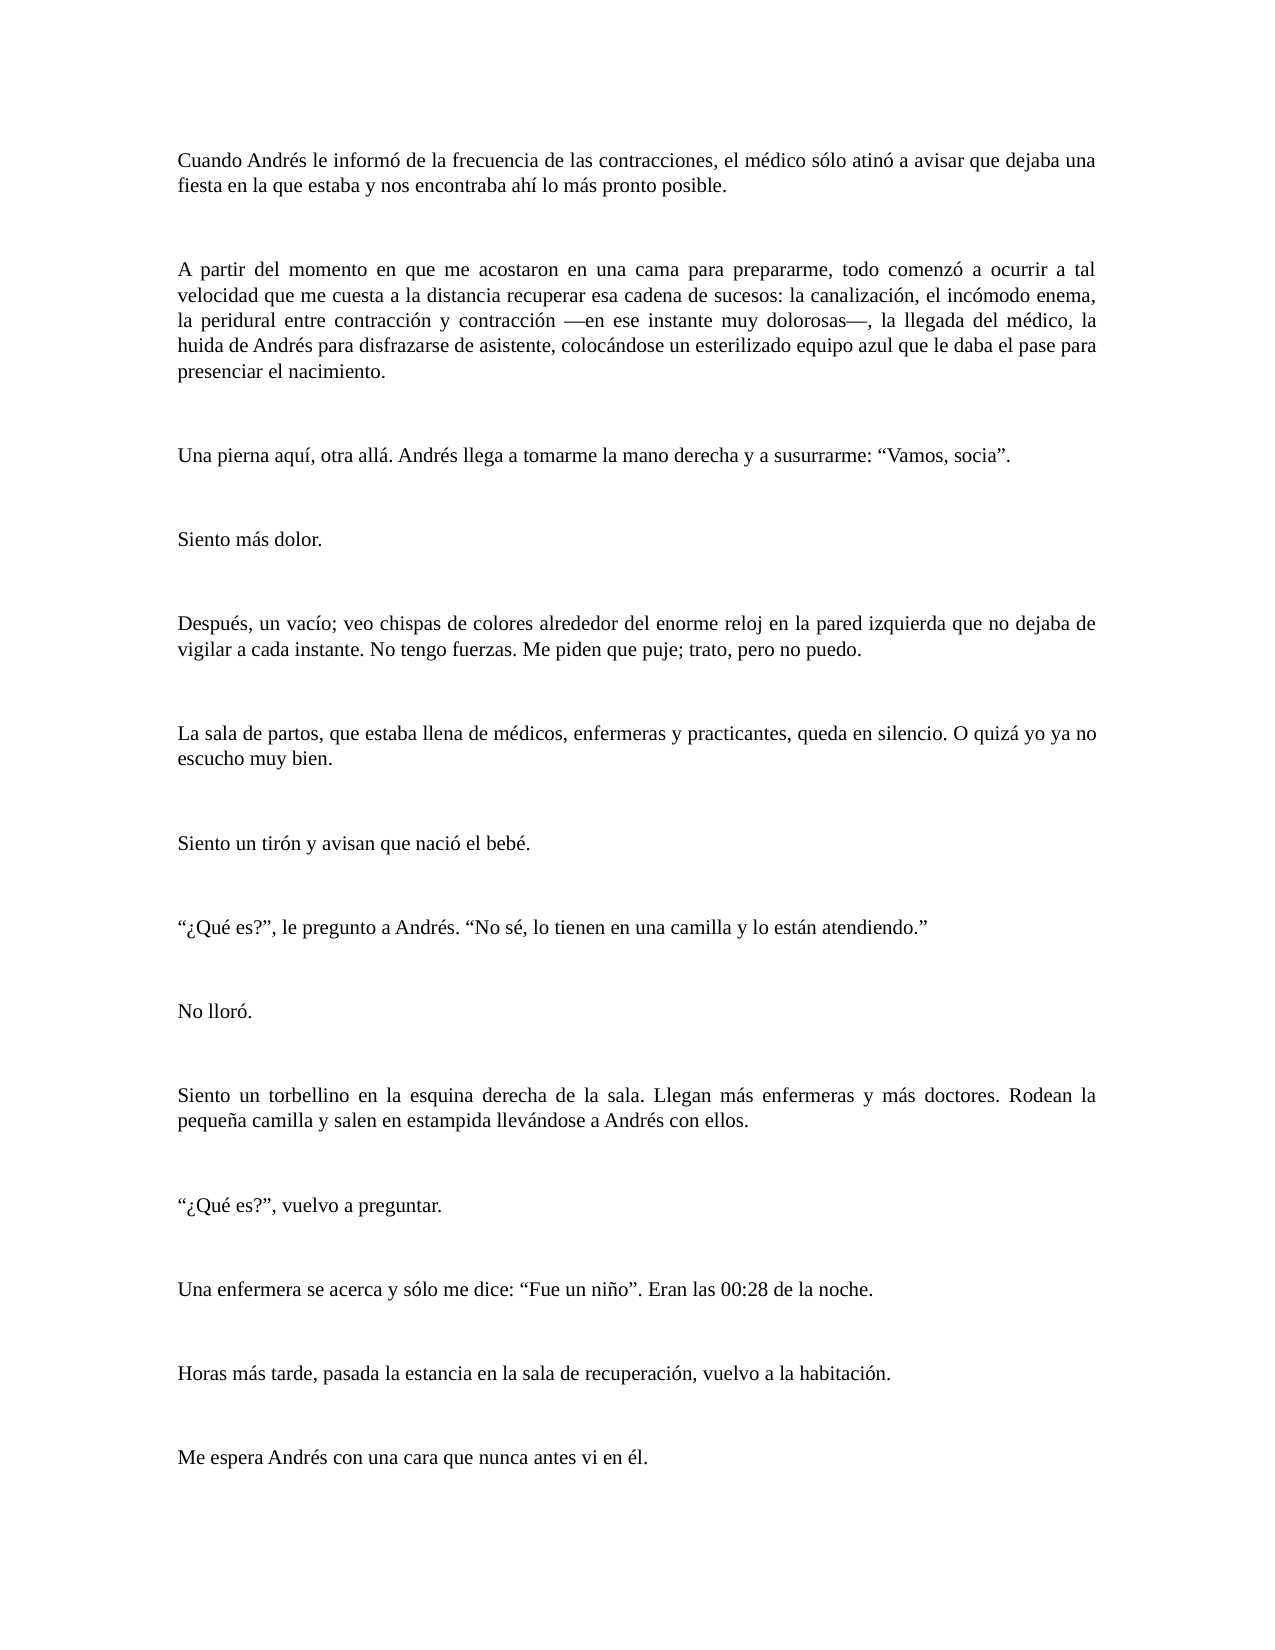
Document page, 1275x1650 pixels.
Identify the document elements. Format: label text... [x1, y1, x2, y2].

text Siento un torbellino en la esquina derecha de la sala. Llegan más enfermeras y más doctores. Rodean la pequeña camilla y salen en estampida llevándose a Andrés con ellos. [177, 1083, 1098, 1132]
text “¿Qué es?”, vuelvo a preguntar. [177, 1193, 1098, 1217]
text “¿Qué es?”, le pregunto a Andrés. “No sé, lo tienen en una camilla y lo están atendiendo.” [177, 915, 1098, 939]
text Siento un tirón y avisan que nació el bebé. [177, 831, 1098, 854]
text Horas más tarde, pasada la estancia en la sala de recuperación, vuelvo a la habitación. [177, 1361, 1098, 1385]
text A partir del momento en que me acostaron en una cama para prepararme, todo comenzó a ocurrir a tal velocidad que me cuesta a la distancia recuperar esa cadena de sucesos: la canalización, el incómodo enema, la peridural entre contracción y contracción —en ese instante muy dolorosas—, la llegada del médico, la huida de Andrés para disfrazarse de asistente, colocándose un esterilizado equipo azul que le daba el pase para presenciar el nacimiento. [177, 257, 1098, 383]
text No lloró. [177, 999, 1098, 1023]
text Una pierna aquí, otra allá. Andrés llega a tomarme la mano derecha y a susurrarme: “Vamos, socia”. [177, 443, 1098, 467]
text Me espera Andrés con una cara que nunca antes vi en él. [177, 1445, 1098, 1469]
text Una enfermera se acerca y sólo me dice: “Fue un niño”. Eran las 00:28 de la noche. [177, 1277, 1098, 1301]
text Siento más dolor. [177, 527, 1098, 551]
text Cuando Andrés le informó de la frecuencia de las contracciones, el médico sólo atinó a avisar que dejaba una fiesta en la que estaba y nos encontraba ahí lo más pronto posible. [177, 148, 1098, 197]
text La sala de partos, que estaba llena de médicos, enfermeras y practicantes, queda en silencio. O quizá yo ya no escucho muy bien. [177, 721, 1098, 770]
text Después, un vacío; veo chispas de colores alrededor del enorme reloj en la pared izquierda que no dejaba de vigilar a cada instante. No tengo fuerzas. Me piden que puje; trato, pero no puedo. [177, 611, 1098, 661]
